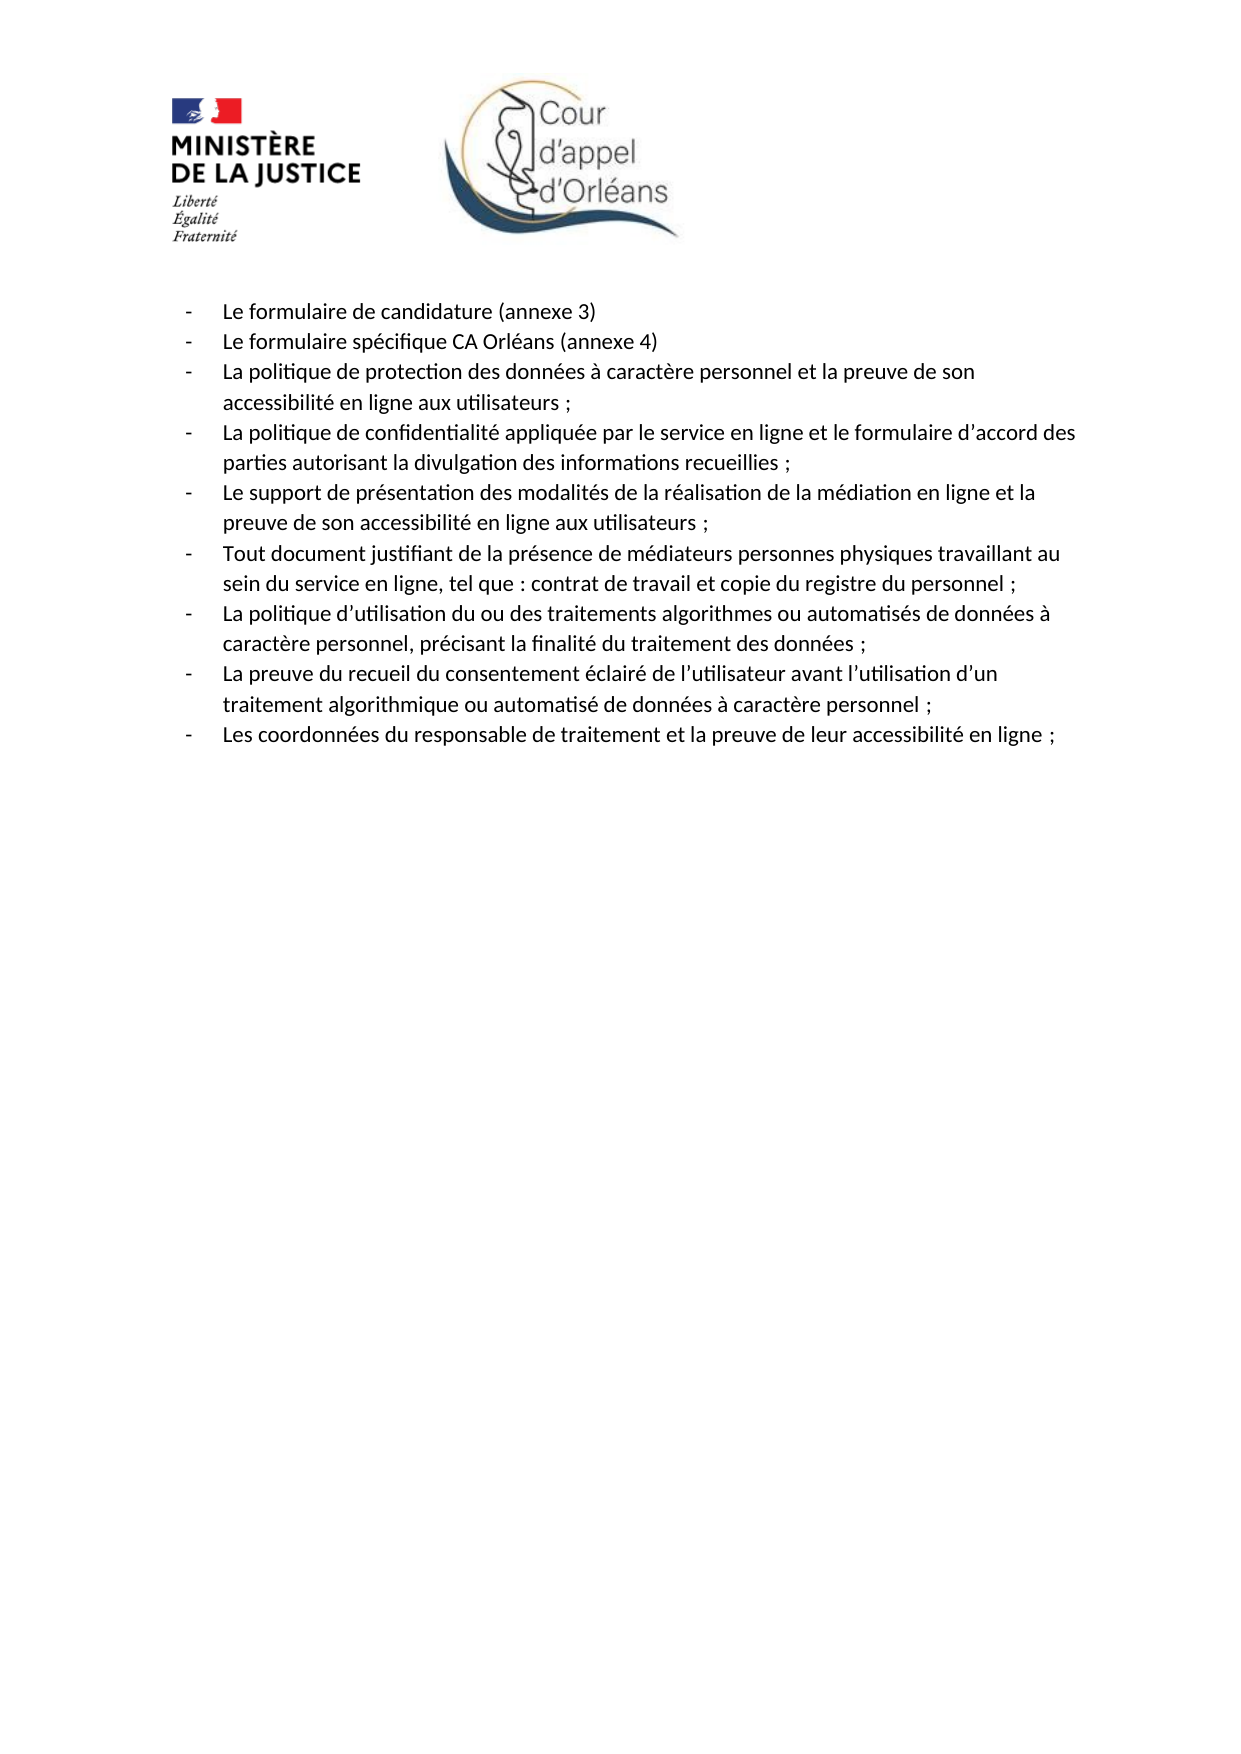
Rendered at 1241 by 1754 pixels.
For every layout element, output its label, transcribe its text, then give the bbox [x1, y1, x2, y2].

list Tout document justifiant de la présence de médiateurs personnes physiques travaillant au sein du service en ligne, tel que : contrat de travail et copie du registre du personnel ; [185, 539, 1093, 597]
list Le support de présentation des modalités de la réalisation de la médiation en ligne et la preuve de son accessibilité en ligne aux utilisateurs ; [185, 478, 1093, 536]
list La preuve du recueil du consentement éclairé de l’utilisateur avant l’utilisation d’un traitement algorithmique ou automatisé de données à caractère personnel ; [185, 659, 1093, 718]
list Le formulaire de candidature (annexe 3) [185, 297, 1093, 325]
list La politique de protection des données à caractère personnel et la preuve de son accessibilité en ligne aux utilisateurs ; [185, 357, 1093, 416]
list La politique d’utilisation du ou des traitements algorithmes ou automatisés de données à caractère personnel, précisant la finalité du traitement des données ; [185, 599, 1093, 657]
picture [417, 73, 711, 253]
picture [147, 73, 386, 267]
list Le formulaire spécifique CA Orléans (annexe 4) [185, 327, 1093, 355]
list La politique de confidentialité appliquée par le service en ligne et le formulaire d’accord des parties autorisant la divulgation des informations recueillies ; [185, 418, 1093, 476]
list Les coordonnées du responsable de traitement et la preuve de leur accessibilité en ligne ; [185, 720, 1093, 748]
